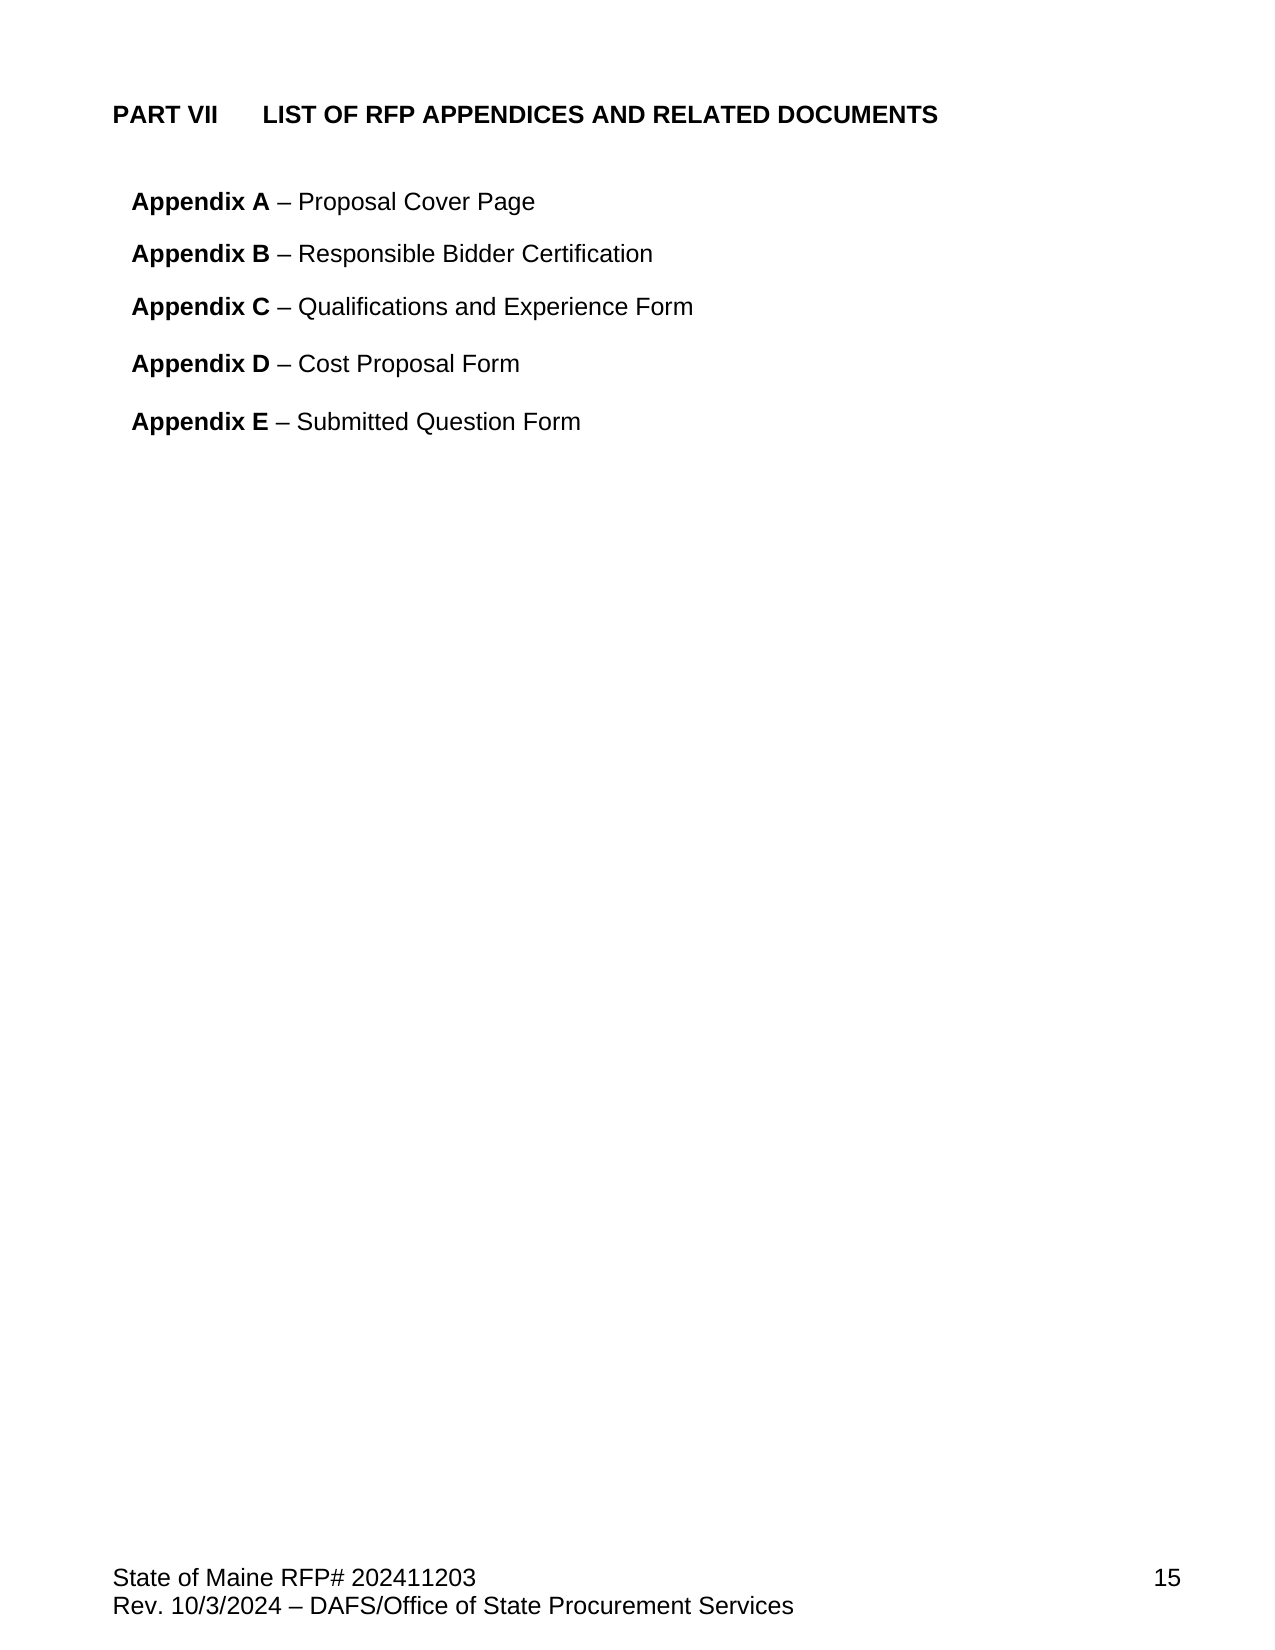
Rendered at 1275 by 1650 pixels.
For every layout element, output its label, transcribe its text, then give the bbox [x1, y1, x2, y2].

text Appendix B – Responsible Bidder Certification [131, 239, 1181, 268]
text PART VII LIST OF RFP APPENDICES AND RELATED DOCUMENTS [112, 100, 1181, 129]
text Appendix E – Submitted Question Form [131, 407, 1181, 436]
text Appendix C – Qualifications and Experience Form [131, 292, 1181, 321]
text Appendix D – Cost Proposal Form [131, 349, 1181, 378]
text Appendix A – Proposal Cover Page [131, 187, 1181, 215]
